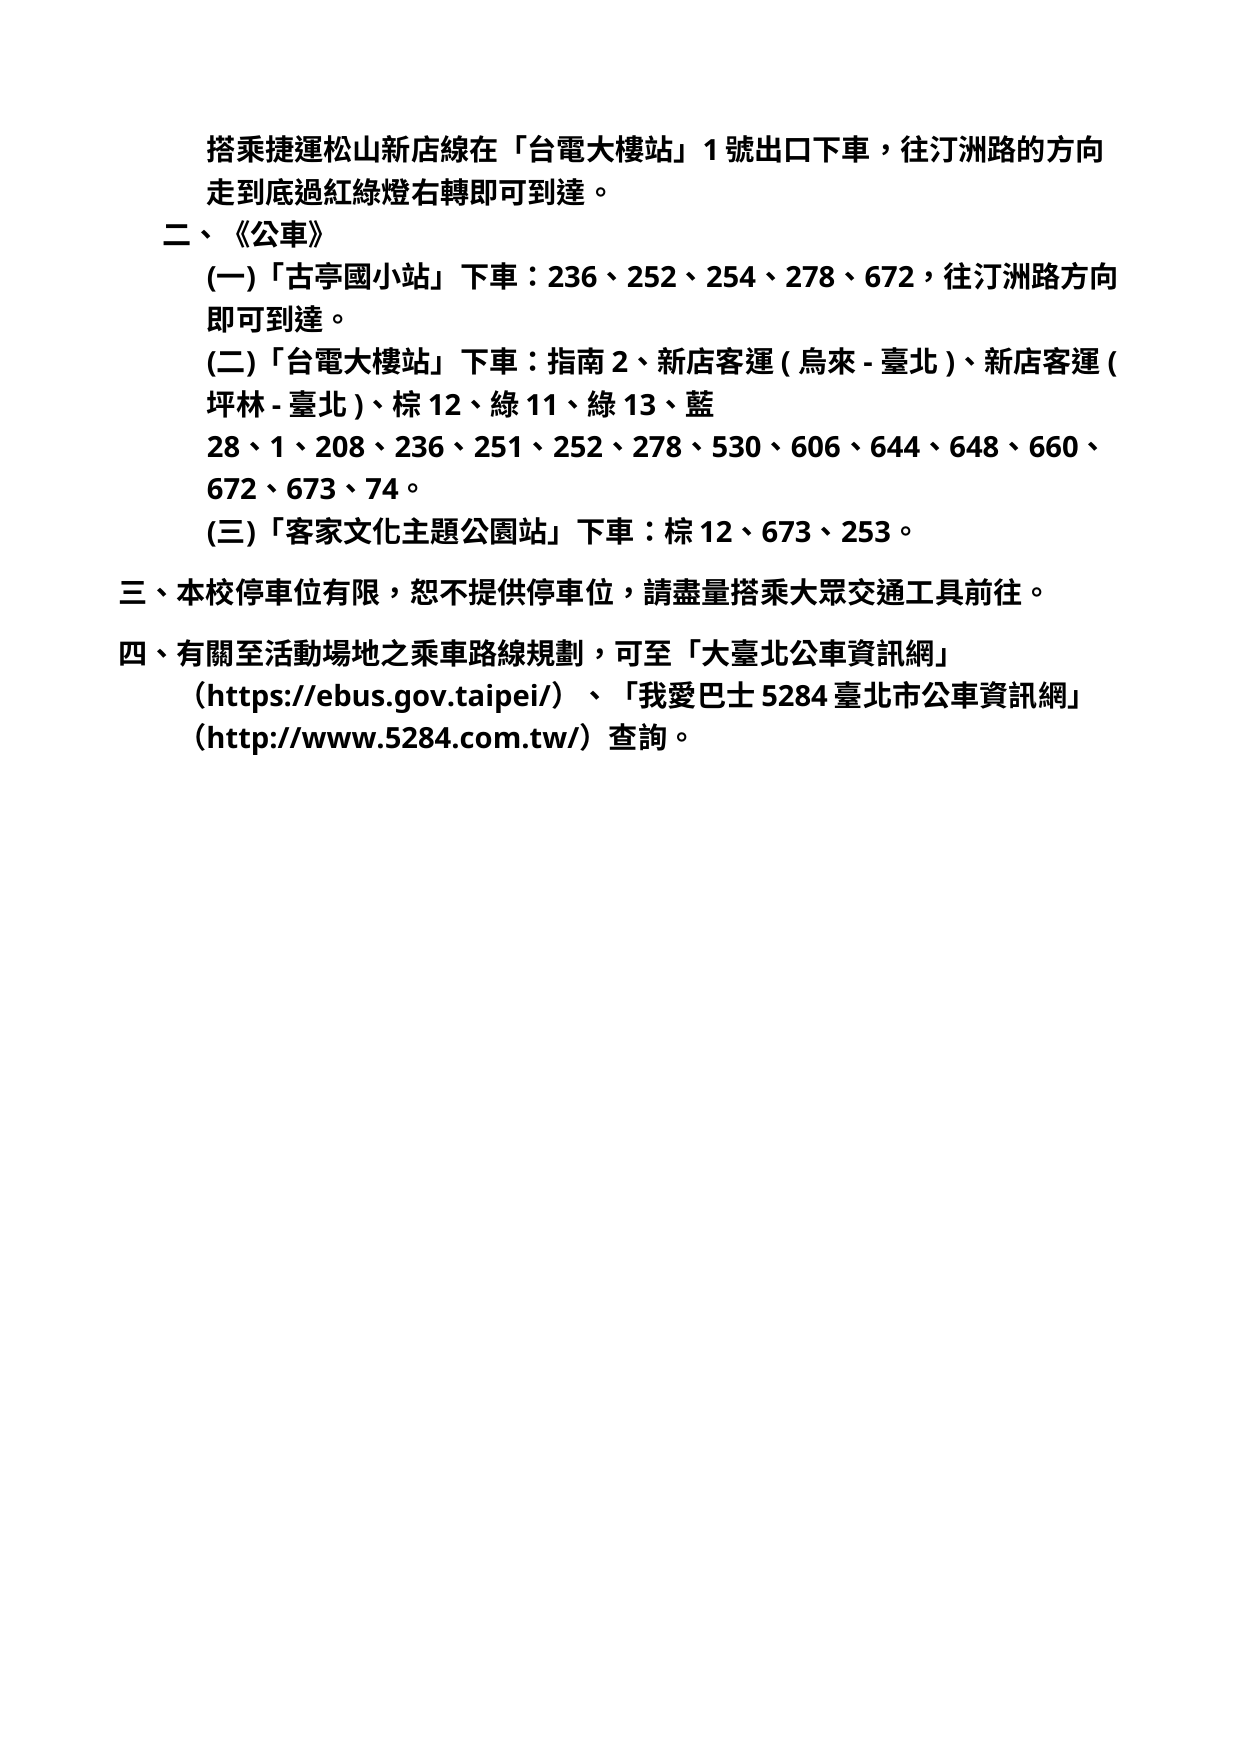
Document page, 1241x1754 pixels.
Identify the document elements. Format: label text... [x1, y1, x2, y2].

text (一)「古亭國小站」下車：236、252、254、278、672，往汀洲路方向即可到達。 [207, 254, 1122, 339]
text 二、《公車》 [162, 212, 1122, 254]
text 搭乘捷運松山新店線在「台電大樓站」1號出口下車，往汀洲路的方向走到底過紅綠燈右轉即可到達。 [207, 127, 1122, 212]
text 三、本校停車位有限，恕不提供停車位，請盡量搭乘大眾交通工具前往。 [118, 569, 1118, 612]
text (三)「客家文化主題公園站」下車：棕12、673、253。 [207, 508, 1122, 551]
text (二)「台電大樓站」下車：指南2、新店客運 ( 烏來 - 臺北 )、新店客運 ( 坪林 - 臺北 )、棕12、綠11、綠13、藍28、1、208、236、251、252、278、530、606、644、648、660、 672、673、74。 [207, 339, 1122, 508]
text 四、有關至活動場地之乘車路線規劃，可至「大臺北公車資訊網」（https://ebus.gov.taipei/）、「我愛巴士5284臺北市公車資訊網」（http://www.5284.com.tw/）查詢。 [118, 630, 1118, 757]
